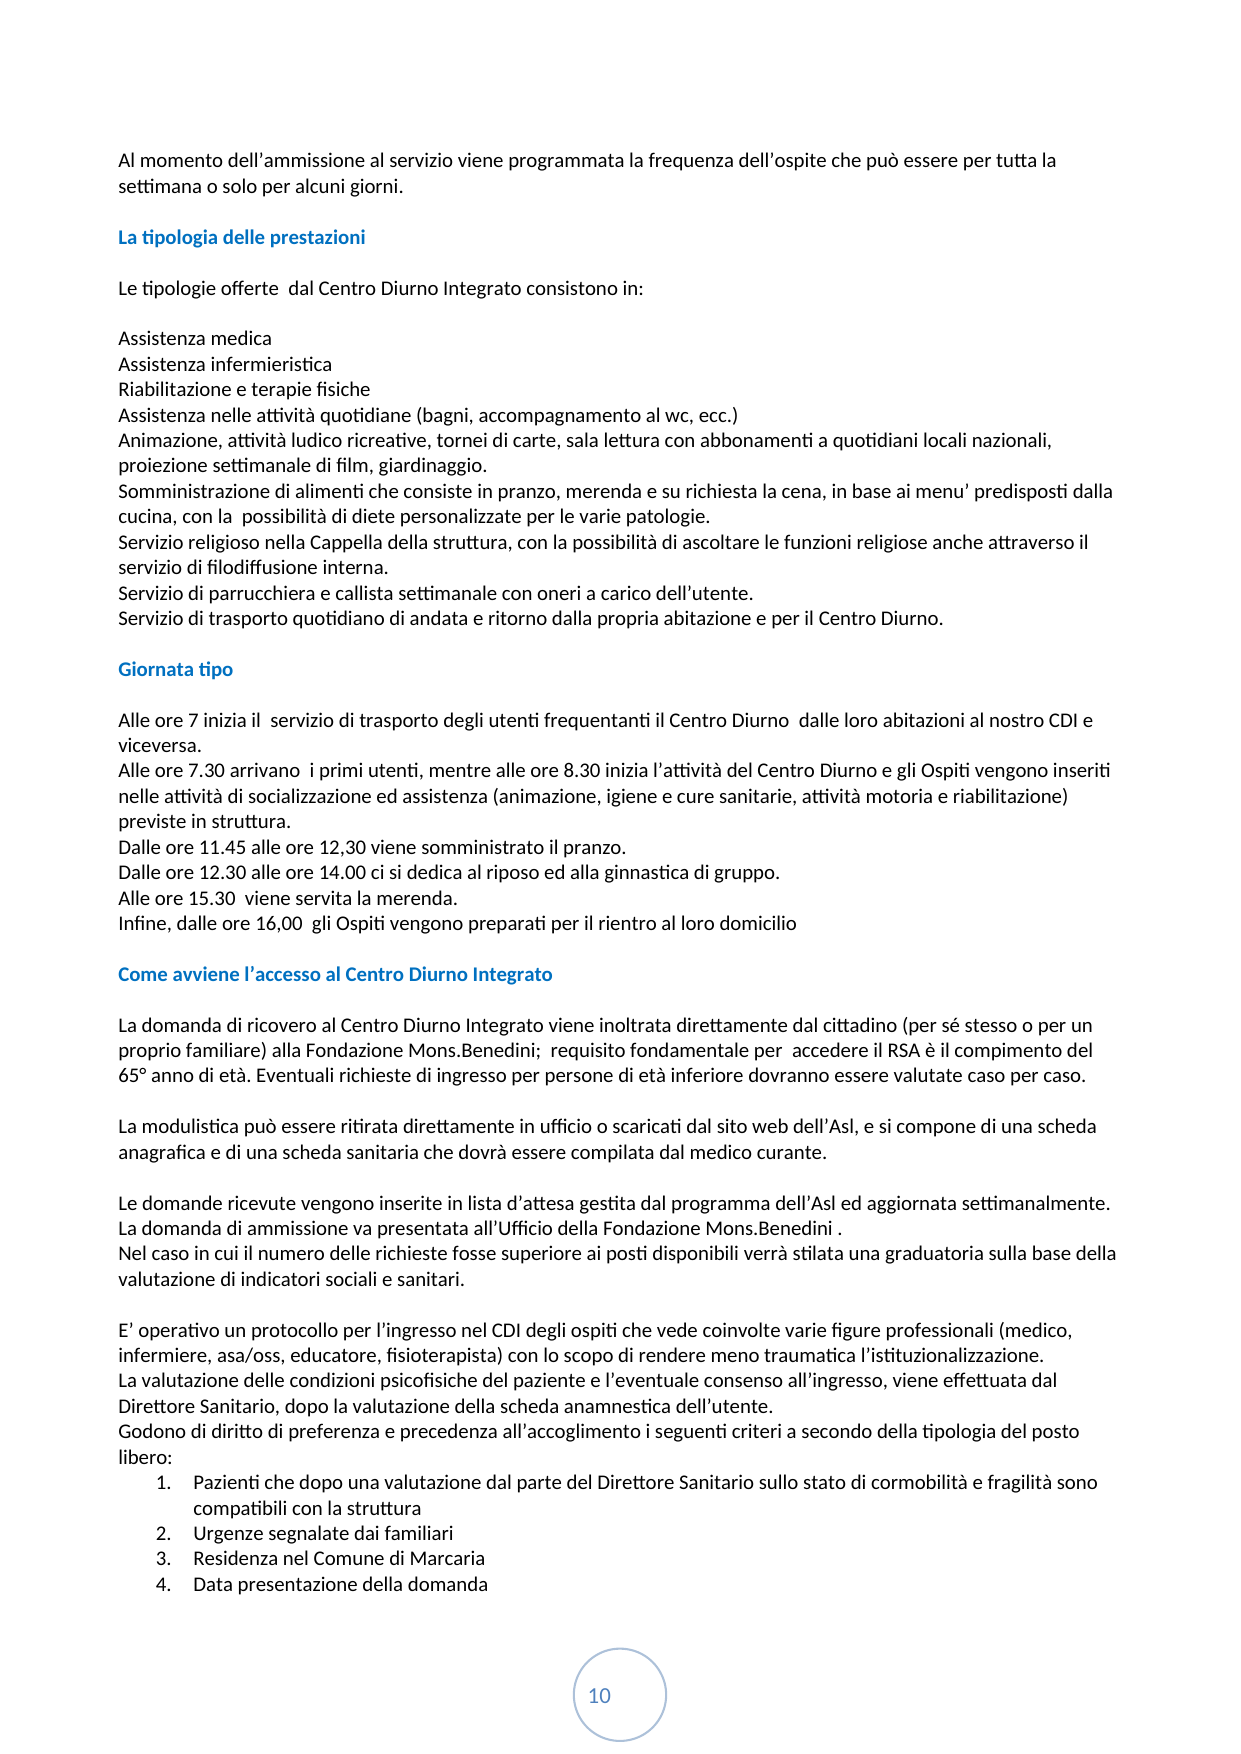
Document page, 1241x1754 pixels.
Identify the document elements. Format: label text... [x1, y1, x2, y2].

text Alle ore 15.30 viene servita la merenda. [118, 885, 1122, 910]
text Riabilitazione e terapie fisiche [118, 376, 1122, 402]
list Pazienti che dopo una valutazione dal parte del Direttore Sanitario sullo stato di cormobilità e fragilità sono compatibili con la struttura [156, 1469, 1122, 1520]
text Godono di diritto di preferenza e precedenza all’accoglimento i seguenti criteri a secondo della tipologia del posto libero: [118, 1418, 1122, 1469]
text Giornata tipo [118, 656, 1122, 681]
text La domanda di ricovero al Centro Diurno Integrato viene inoltrata direttamente dal cittadino (per sé stesso o per un proprio familiare) alla Fondazione Mons.Benedini; requisito fondamentale per accedere il RSA è il compimento del 65° anno di età. Eventuali richieste di ingresso per persone di età inferiore dovranno essere valutate caso per caso. [118, 1012, 1122, 1088]
text La valutazione delle condizioni psicofisiche del paziente e l’eventuale consenso all’ingresso, viene effettuata dal Direttore Sanitario, dopo la valutazione della scheda anamnestica dell’utente. [118, 1368, 1122, 1418]
text Alle ore 7 inizia il servizio di trasporto degli utenti frequentanti il Centro Diurno dalle loro abitazioni al nostro CDI e viceversa. [118, 707, 1122, 758]
text Come avviene l’accesso al Centro Diurno Integrato [118, 961, 1122, 986]
text Servizio di parrucchiera e callista settimanale con oneri a carico dell’utente. [118, 580, 1122, 605]
text Animazione, attività ludico ricreative, tornei di carte, sala lettura con abbonamenti a quotidiani locali nazionali, proiezione settimanale di film, giardinaggio. [118, 427, 1122, 478]
text Alle ore 7.30 arrivano i primi utenti, mentre alle ore 8.30 inizia l’attività del Centro Diurno e gli Ospiti vengono inseriti nelle attività di socializzazione ed assistenza (animazione, igiene e cure sanitarie, attività motoria e riabilitazione) previste in struttura. [118, 758, 1122, 834]
text La modulistica può essere ritirata direttamente in ufficio o scaricati dal sito web dell’Asl, e si compone di una scheda anagrafica e di una scheda sanitaria che dovrà essere compilata dal medico curante. [118, 1113, 1122, 1164]
text Le domande ricevute vengono inserite in lista d’attesa gestita dal programma dell’Asl ed aggiornata settimanalmente. [118, 1190, 1122, 1215]
list Data presentazione della domanda [156, 1571, 1122, 1596]
list Residenza nel Comune di Marcaria [156, 1546, 1122, 1571]
list Urgenze segnalate dai familiari [156, 1520, 1122, 1546]
text Assistenza infermieristica [118, 351, 1122, 376]
text Servizio religioso nella Cappella della struttura, con la possibilità di ascoltare le funzioni religiose anche attraverso il servizio di filodiffusione interna. [118, 529, 1122, 580]
text La tipologia delle prestazioni [118, 224, 1122, 249]
text Infine, dalle ore 16,00 gli Ospiti vengono preparati per il rientro al loro domicilio [118, 910, 1122, 936]
text Le tipologie offerte dal Centro Diurno Integrato consistono in: [118, 275, 1122, 300]
text E’ operativo un protocollo per l’ingresso nel CDI degli ospiti che vede coinvolte varie figure professionali (medico, infermiere, asa/oss, educatore, fisioterapista) con lo scopo di rendere meno traumatica l’istituzionalizzazione. [118, 1317, 1122, 1368]
text La domanda di ammissione va presentata all’Ufficio della Fondazione Mons.Benedini . [118, 1215, 1122, 1241]
text Servizio di trasporto quotidiano di andata e ritorno dalla propria abitazione e per il Centro Diurno. [118, 605, 1122, 631]
text Assistenza medica [118, 326, 1122, 351]
text Al momento dell’ammissione al servizio viene programmata la frequenza dell’ospite che può essere per tutta la settimana o solo per alcuni giorni. [118, 148, 1122, 198]
text Dalle ore 11.45 alle ore 12,30 viene somministrato il pranzo. [118, 834, 1122, 859]
text Dalle ore 12.30 alle ore 14.00 ci si dedica al riposo ed alla ginnastica di gruppo. [118, 859, 1122, 885]
text Somministrazione di alimenti che consiste in pranzo, merenda e su richiesta la cena, in base ai menu’ predisposti dalla cucina, con la possibilità di diete personalizzate per le varie patologie. [118, 478, 1122, 529]
text Assistenza nelle attività quotidiane (bagni, accompagnamento al wc, ecc.) [118, 402, 1122, 427]
text Nel caso in cui il numero delle richieste fosse superiore ai posti disponibili verrà stilata una graduatoria sulla base della valutazione di indicatori sociali e sanitari. [118, 1241, 1122, 1291]
